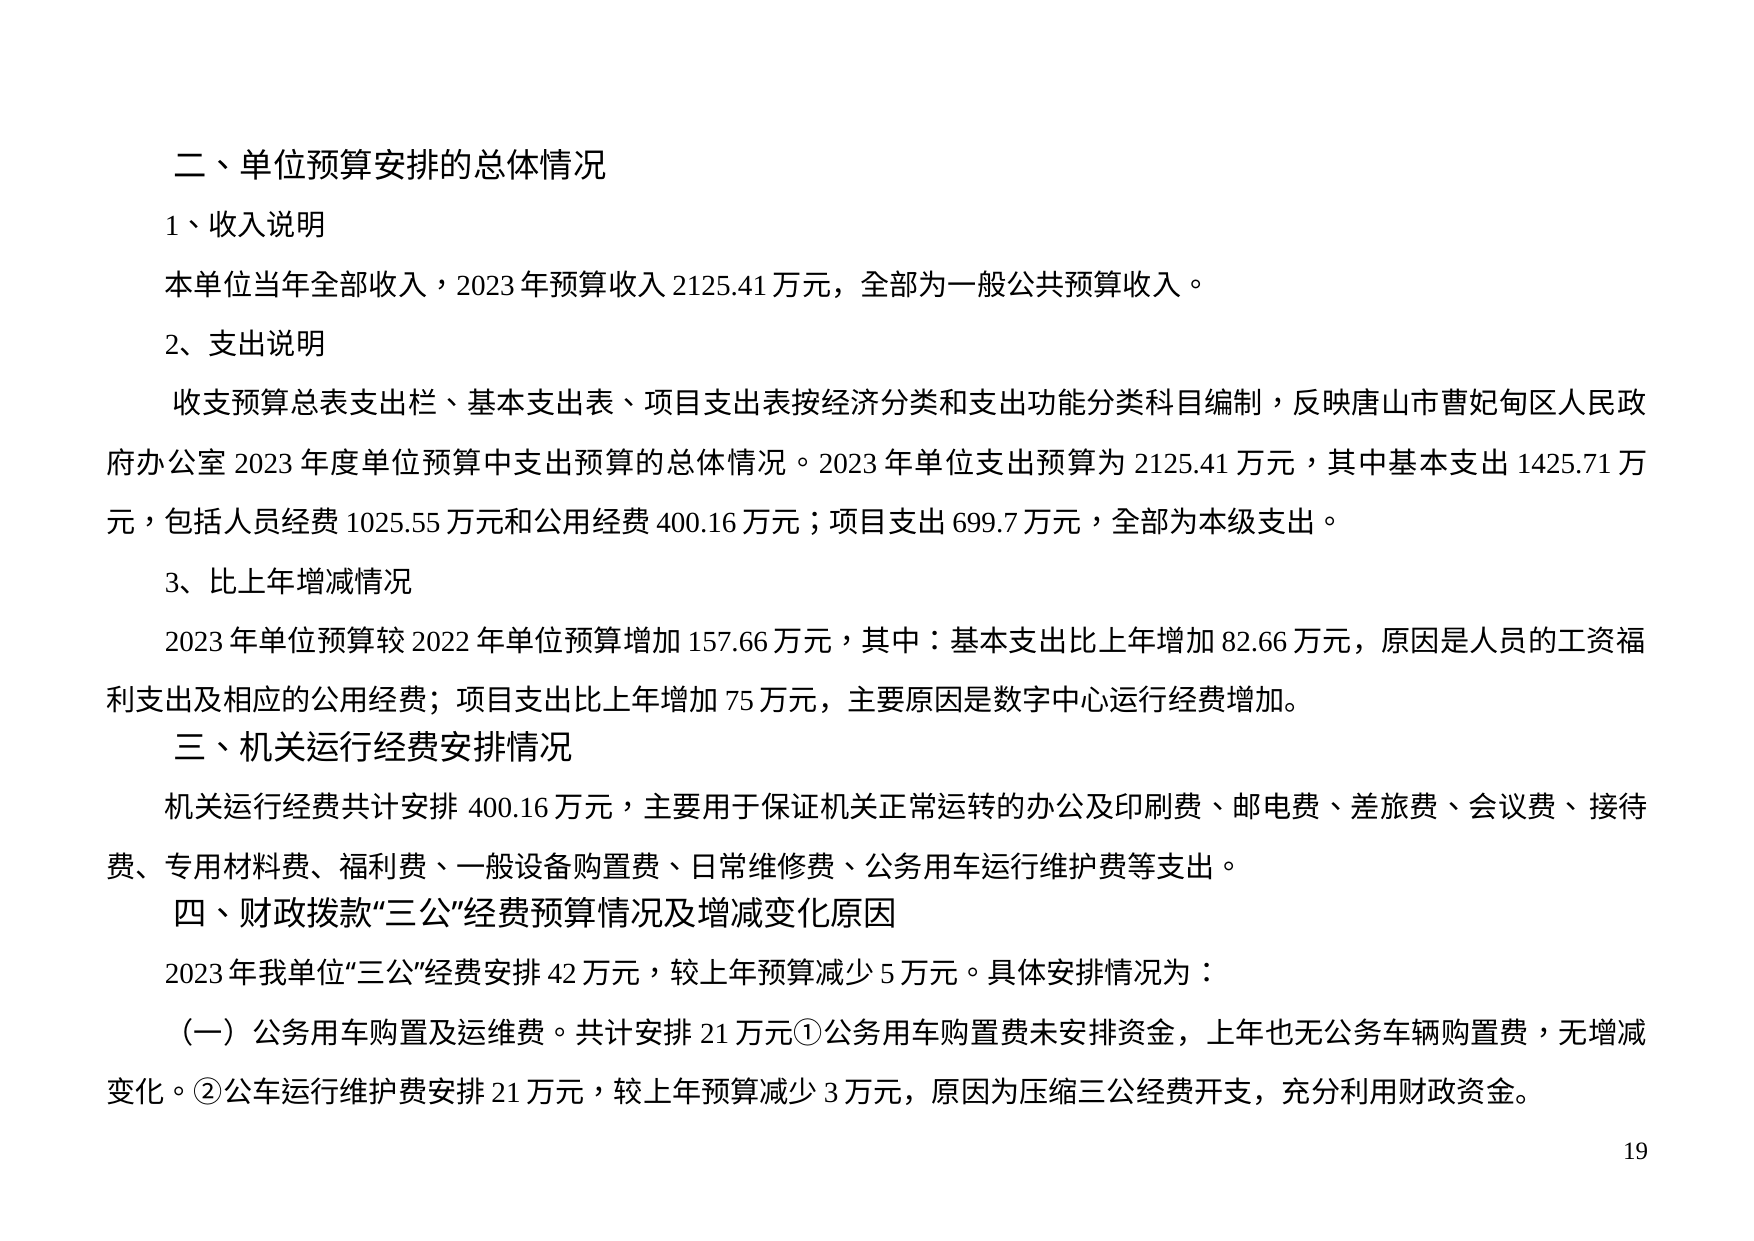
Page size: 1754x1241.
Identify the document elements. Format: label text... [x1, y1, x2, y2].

text 机关运行经费共计安排 400.16万元，主要用于保证机关正常运转的办公及印刷费、邮电费、差旅费、会议费、接待费、专用材料费、福利费、一般设备购置费、日常维修费、公务用车运行维护费等支出。 [106, 770, 1648, 889]
text 三、机关运行经费安排情况 [106, 724, 1648, 769]
text 本单位当年全部收入，2023年预算收入2125.41万元，全部为一般公共预算收入。 [106, 248, 1648, 307]
list 财政拨款“三公”经费预算情况及增减变化原因 [106, 890, 1648, 935]
text 3、比上年增减情况 [106, 544, 1648, 604]
text 二、单位预算安排的总体情况 [106, 142, 1648, 187]
text 2023年单位预算较2022年单位预算增加157.66万元，其中：基本支出比上年增加82.66万元，原因是人员的工资福利支出及相应的公用经费；项目支出比上年增加75万元，主要原因是数字中心运行经费增加。 [106, 604, 1648, 723]
text 收支预算总表支出栏、基本支出表、项目支出表按经济分类和支出功能分类科目编制，反映唐山市曹妃甸区人民政府办公室2023年度单位预算中支出预算的总体情况。2023年单位支出预算为2125.41万元，其中基本支出1425.71万元，包括人员经费1025.55万元和公用经费400.16万元；项目支出699.7万元，全部为本级支出。 [106, 366, 1648, 544]
text 2023年我单位“三公”经费安排42万元，较上年预算减少5万元。具体安排情况为： [106, 936, 1648, 996]
text 1、收入说明 [106, 188, 1648, 248]
list 公务用车购置及运维费。共计安排21万元①公务用车购置费未安排资金，上年也无公务车辆购置费，无增减变化。②公车运行维护费安排21万元，较上年预算减少3万元，原因为压缩三公经费开支，充分利用财政资金。 [106, 996, 1648, 1114]
text 2、支出说明 [106, 307, 1648, 366]
